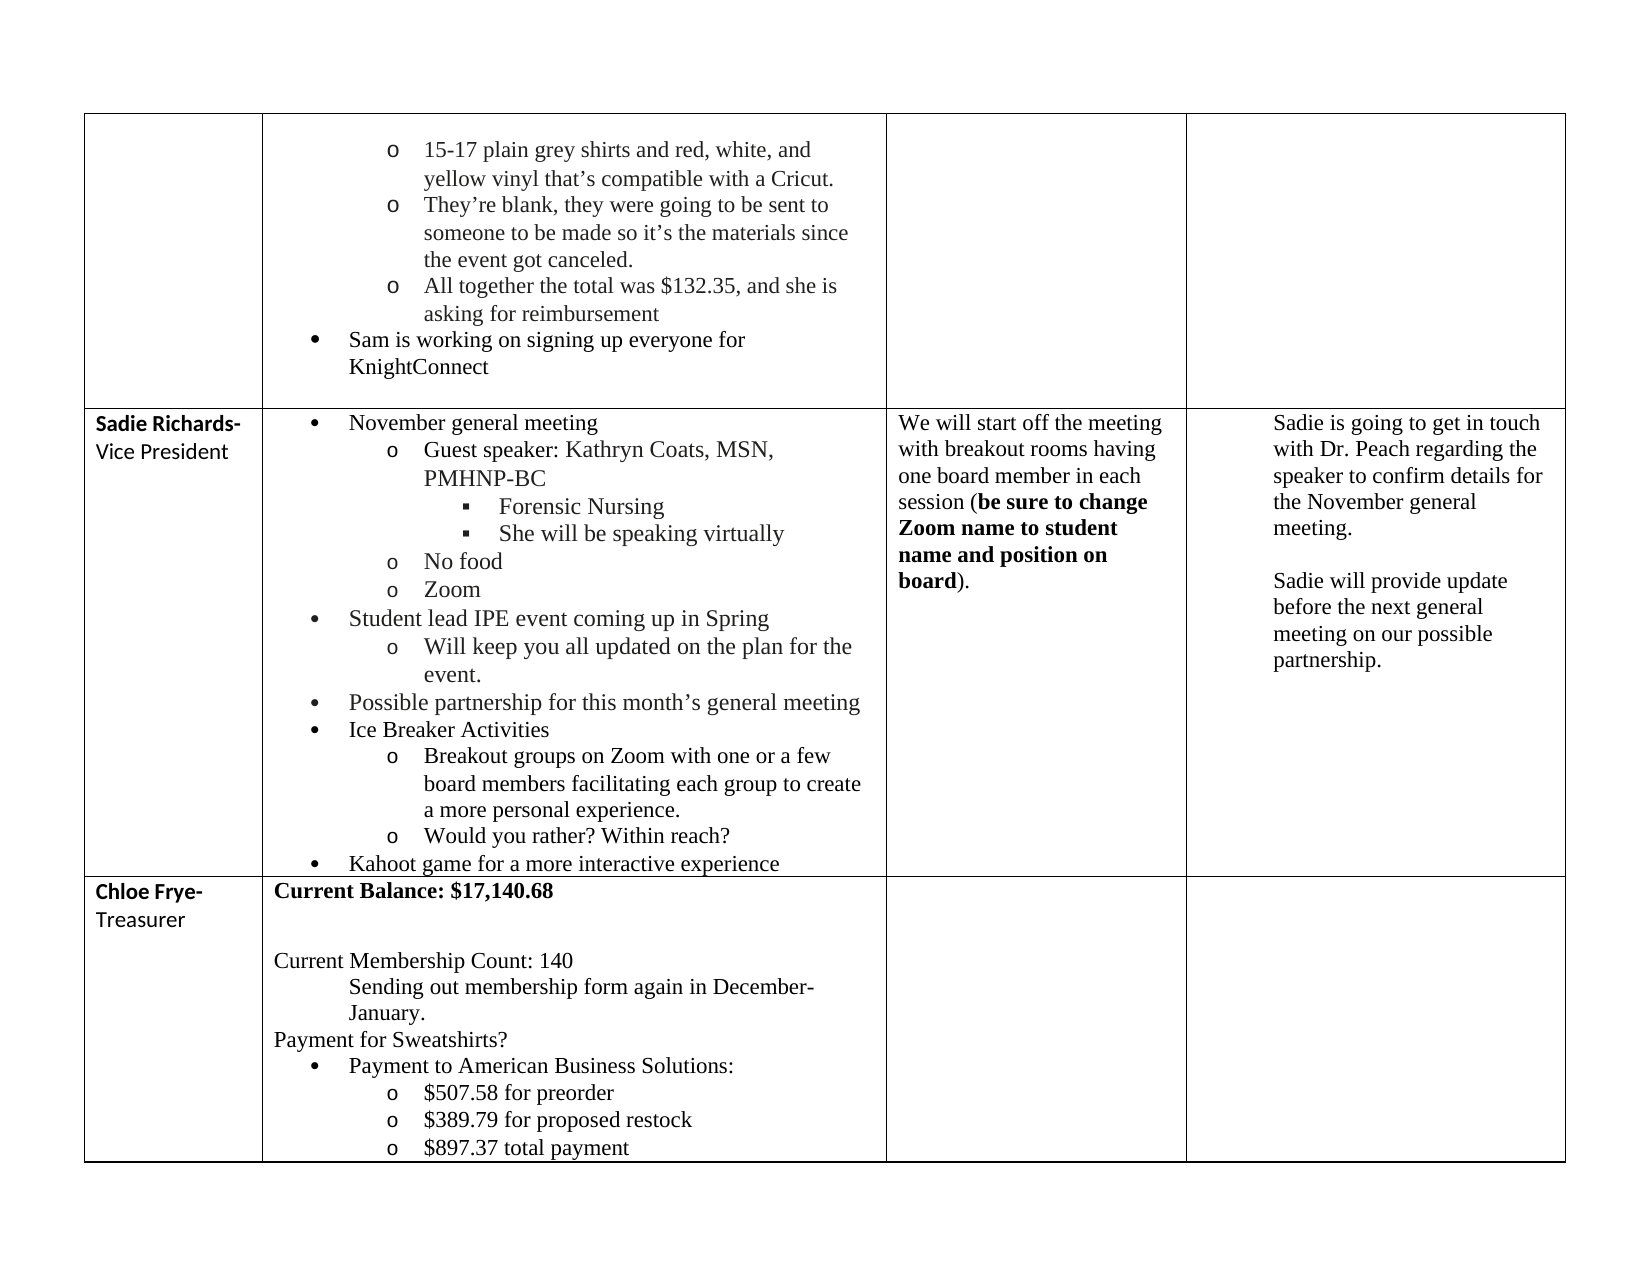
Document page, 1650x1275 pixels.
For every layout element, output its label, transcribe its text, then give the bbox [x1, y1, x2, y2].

table_cell Sadie is going to get in touch with Dr. Peach regarding the speaker to confirm details for the November general meeting. Sadie will provide update before the next general meeting on our possible partnership. [1187, 409, 1565, 876]
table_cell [263, 114, 886, 408]
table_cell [1187, 114, 1565, 408]
table_cell [1187, 877, 1565, 1161]
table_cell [887, 114, 1186, 408]
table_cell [85, 877, 262, 1161]
table_cell Sadie Richards- Vice President [85, 409, 262, 876]
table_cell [85, 114, 262, 408]
table_cell November general meeting Guest speaker: Kathryn Coats, MSN, PMHNP-BC Forensic Nursing She will be speaking virtually No food Zoom Student lead IPE event coming up in Spring Will keep you all updated on the plan for the event. Possible partnership for this month’s general meeting Ice Breaker Activities Breakout groups on Zoom with one or a few board members facilitating each group to create a more personal experience. Would you rather? Within reach? Kahoot game for a more interactive experience [263, 409, 886, 876]
table_cell We will start off the meeting with breakout rooms having one board member in each session (be sure to change Zoom name to student name and position on board). [887, 409, 1186, 876]
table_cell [263, 877, 886, 1161]
table_cell [887, 877, 1186, 1161]
